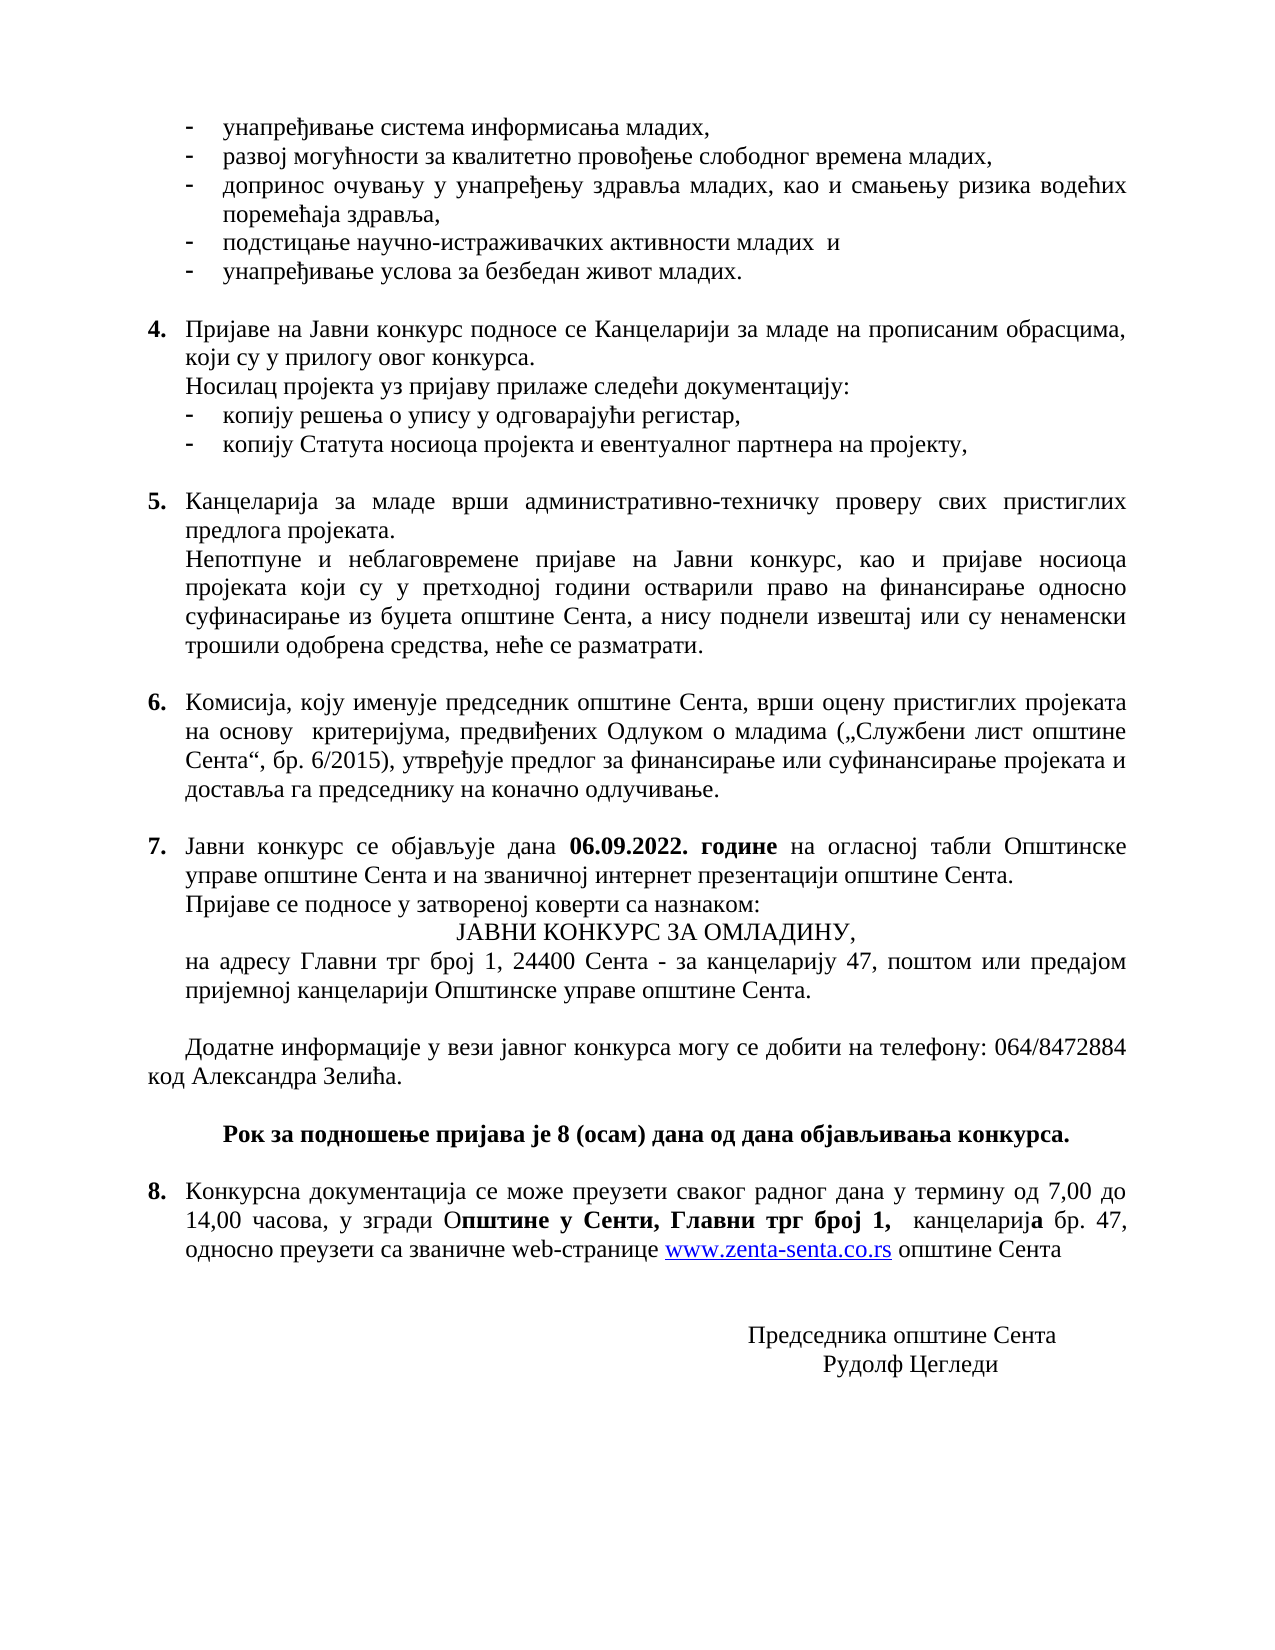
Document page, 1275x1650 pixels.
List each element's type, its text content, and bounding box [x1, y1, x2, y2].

list копију решења о упису у одговарајући регистар, [185, 400, 1127, 429]
text Додатне информације у вези јавног конкурса могу се добити на телефону: 064/8472884 код Александра Зелића. [148, 1032, 1127, 1090]
text Пријаве се подносе у затвореној коверти са назнаком: [185, 889, 1127, 917]
list Јавни конкурс се објављује дана 06.09.2022. године на огласној табли Општинске управе општине Сента и на званичној интернет презентацији општине Сента. [148, 831, 1127, 889]
text Рок за подношење пријава је 8 (осам) дана од дана објављивања конкурса. [148, 1119, 1127, 1147]
list унапређивање система информисања младих, [185, 112, 1127, 141]
list Носилац пројекта уз пријаву прилаже следећи документацију: [185, 371, 1127, 400]
list Непотпуне и неблаговремене пријаве на Јавни конкурс, као и пријаве носиоца пројеката који су у претходној години остварили право на финансирање односно суфинасирање из буџета општине Сента, а нису поднели извештај или су ненаменски трошили одобрена средства, неће се разматрати. [185, 544, 1127, 659]
list копију Статута носиоца пројекта и евентуалног партнера на пројекту, [185, 429, 1127, 457]
text Председника општине Сента [748, 1320, 1127, 1349]
list развој могућности за квалитетно провођење слободног времена младих, [185, 141, 1127, 170]
text на адресу Главни трг број 1, 24400 Сента - за канцеларију 47, поштом или предајом пријемној канцеларији Општинске управе општине Сента. [185, 946, 1127, 1004]
list Пријаве на Јавни конкурс подносе се Канцеларији за младе на прописаним обрасцима, који су у прилогу овог конкурса. [148, 314, 1127, 371]
list унапређивање услова за безбедан живот младих. [185, 256, 1127, 285]
text ЈАВНИ КОНКУРС ЗА ОМЛАДИНУ, [185, 917, 1127, 946]
list Комисија, коју именује председник општине Сента, врши оцену пристиглих пројеката на основу критеријума, предвиђених Одлуком о младима („Службени лист општине Сента“, бр. 6/2015), утвређује предлог за финансирање или суфинансирање пројеката и доставља га председнику на коначно одлучивање. [148, 687, 1127, 802]
list Канцеларија за младе врши административно-техничку проверу свих пристиглих предлога пројеката. [148, 486, 1127, 544]
list Конкурсна документација се може преузети сваког радног дана у термину од 7,00 до 14,00 часова, у згради Општине у Сенти, Главни трг број 1, канцеларијa бр. 47, односно преузети са званичне web-странице www.zenta-senta.co.rs општине Сента [148, 1176, 1127, 1262]
list допринос очувању у унапређењу здравља младих, као и смањењу ризика водећих поремећаја здравља, [185, 170, 1127, 227]
text Рудолф Цегледи [748, 1349, 1127, 1377]
list подстицање научно-истраживачких активности младих и [185, 227, 1127, 256]
